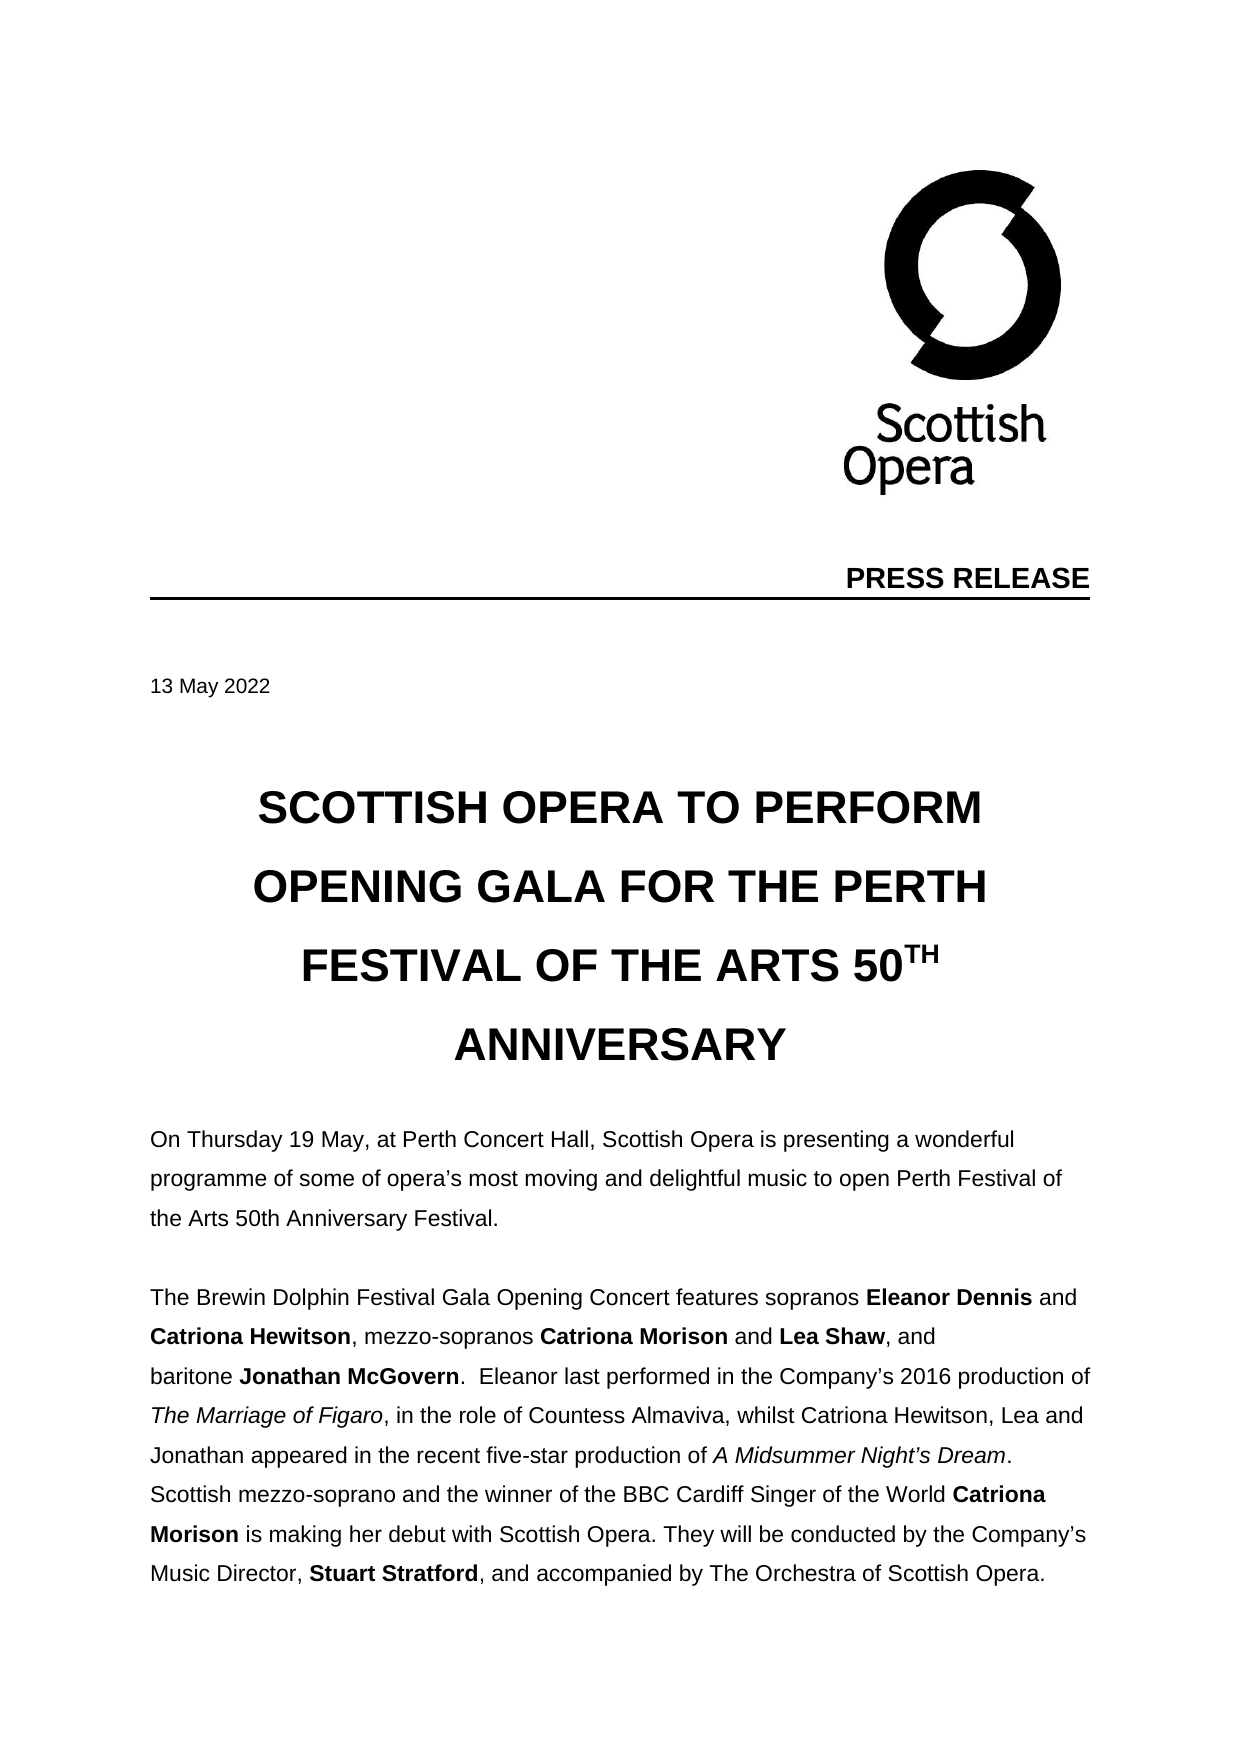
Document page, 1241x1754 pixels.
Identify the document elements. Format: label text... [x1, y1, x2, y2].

picture [813, 150, 1091, 515]
text On Thursday 19 May, at Perth Concert Hall, Scottish Opera is presenting a wonderful programme of some of opera’s most moving and delightful music to open Perth Festival of the Arts 50th Anniversary Festival. [150, 1126, 1090, 1231]
text The Brewin Dolphin Festival Gala Opening Concert features sopranos Eleanor Dennis and Catriona Hewitson, mezzo-sopranos Catriona Morison and Lea Shaw, and baritone Jonathan McGovern. Eleanor last performed in the Company’s 2016 production of The Marriage of Figaro, in the role of Countess Almaviva, whilst Catriona Hewitson, Lea and Jonathan appeared in the recent five-star production of A Midsummer Night’s Dream. Scottish mezzo-soprano and the winner of the BBC Cardiff Singer of the World Catriona Morison is making her debut with Scottish Opera. They will be conducted by the Company’s Music Director, Stuart Stratford, and accompanied by The Orchestra of Scottish Opera. [150, 1284, 1090, 1586]
text 13 May 2022 [150, 674, 1090, 698]
text SCOTTISH OPERA TO PERFORM OPENING GALA FOR THE PERTH FESTIVAL OF THE ARTS 50TH ANNIVERSARY [150, 780, 1090, 1070]
text Press Release [150, 561, 1090, 597]
